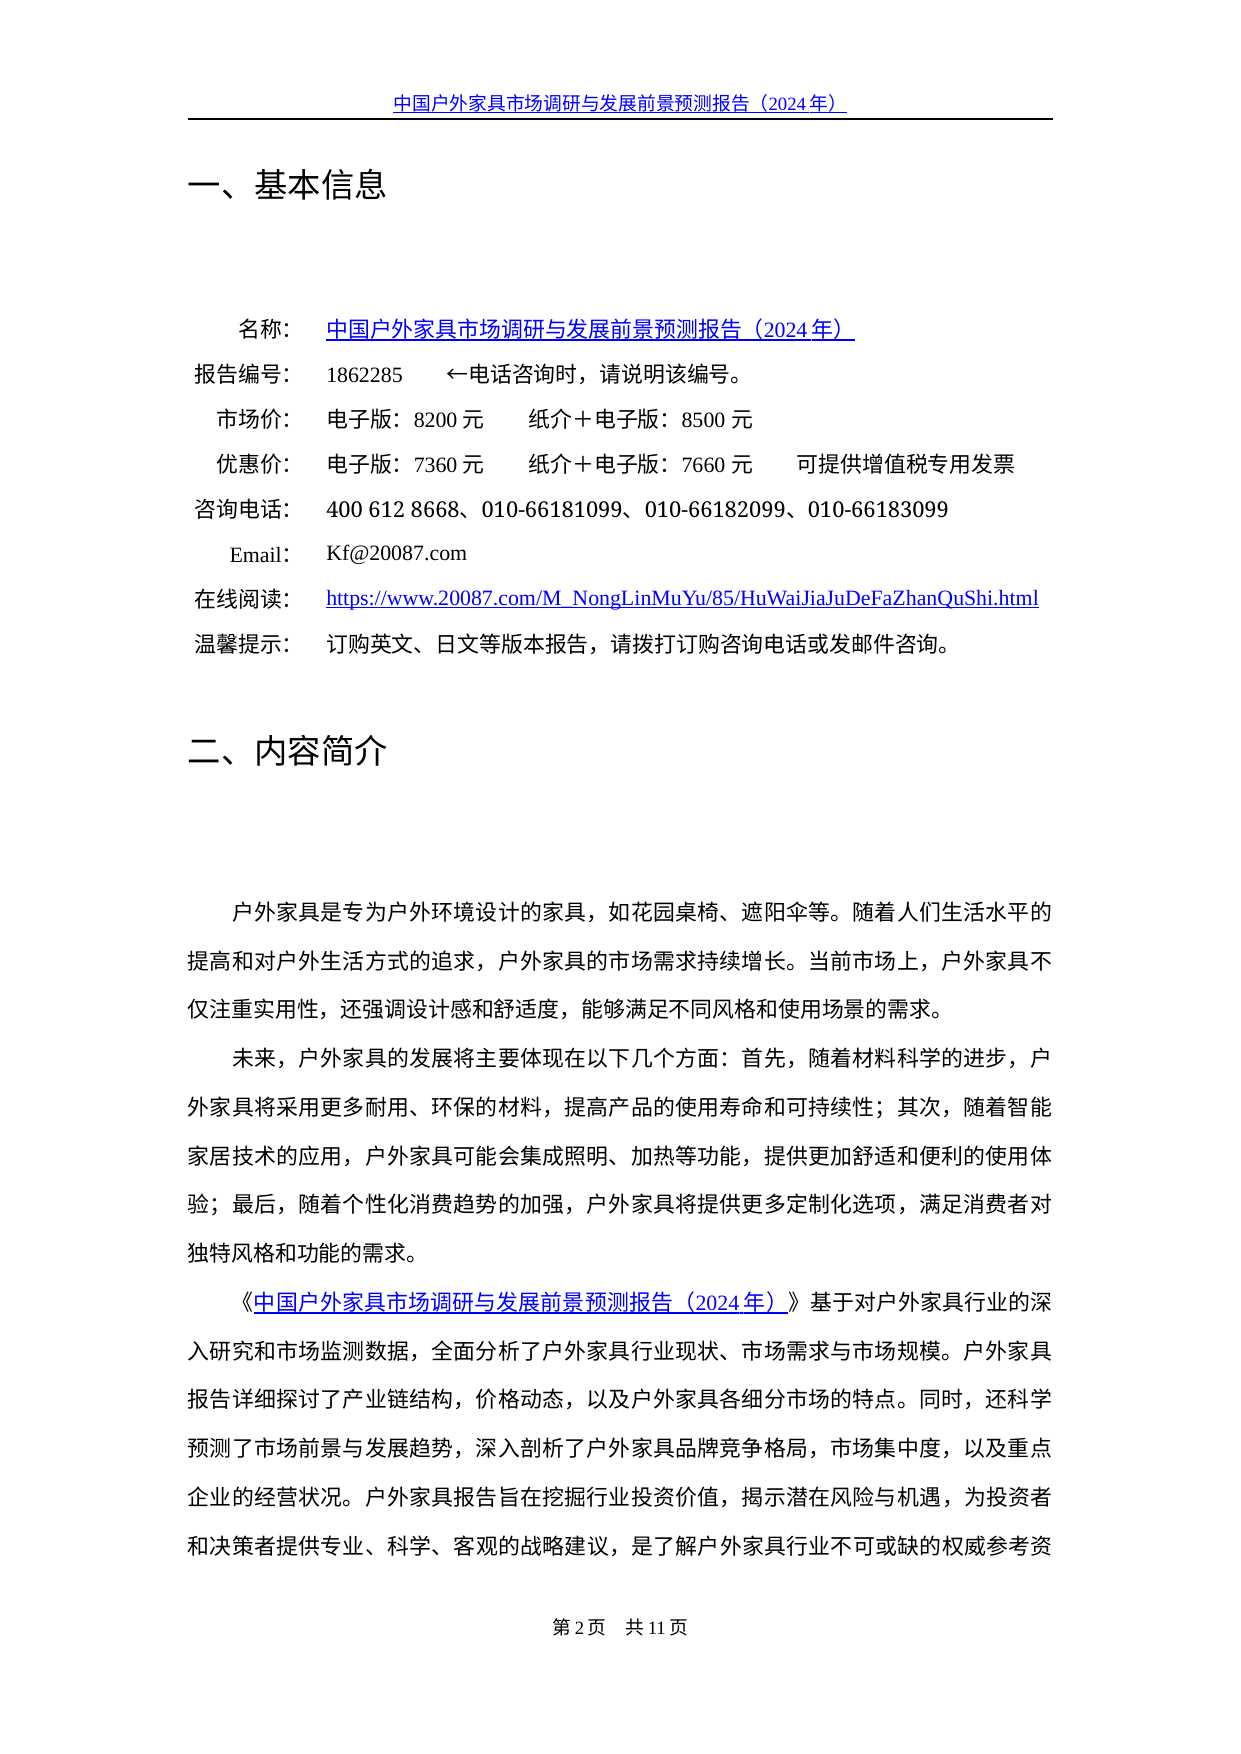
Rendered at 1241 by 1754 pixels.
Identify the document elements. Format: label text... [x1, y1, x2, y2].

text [187, 894, 1053, 1561]
table_cell [315, 582, 1073, 627]
table_cell 报告编号： [167, 357, 315, 402]
table_cell 咨询电话： [167, 492, 315, 537]
table_header 名称： [167, 312, 315, 357]
table_cell 优惠价： [167, 447, 315, 492]
table_cell 订购英文、日文等版本报告，请拨打订购咨询电话或发邮件咨询。 [315, 627, 1073, 672]
title 二、内容简介 [187, 717, 1053, 782]
table_cell 400 612 8668、010-66181099、010-66182099、010-66183099 [315, 492, 1073, 537]
table_cell 市场价： [167, 402, 315, 447]
table_header 中国户外家具市场调研与发展前景预测报告（2024年） [315, 312, 1073, 357]
table_cell 电子版：7360 元 纸介＋电子版：7660 元 可提供增值税专用发票 [315, 447, 1073, 492]
table_cell 电子版：8200 元 纸介＋电子版：8500 元 [315, 402, 1073, 447]
table_cell 在线阅读： [167, 582, 315, 627]
table_cell 1862285 ←电话咨询时，请说明该编号。 [315, 357, 1073, 402]
table_cell Email： [167, 537, 315, 582]
title 一、基本信息 [187, 150, 1053, 215]
table_cell Kf@20087.com [315, 537, 1073, 582]
table_cell 温馨提示： [167, 627, 315, 672]
